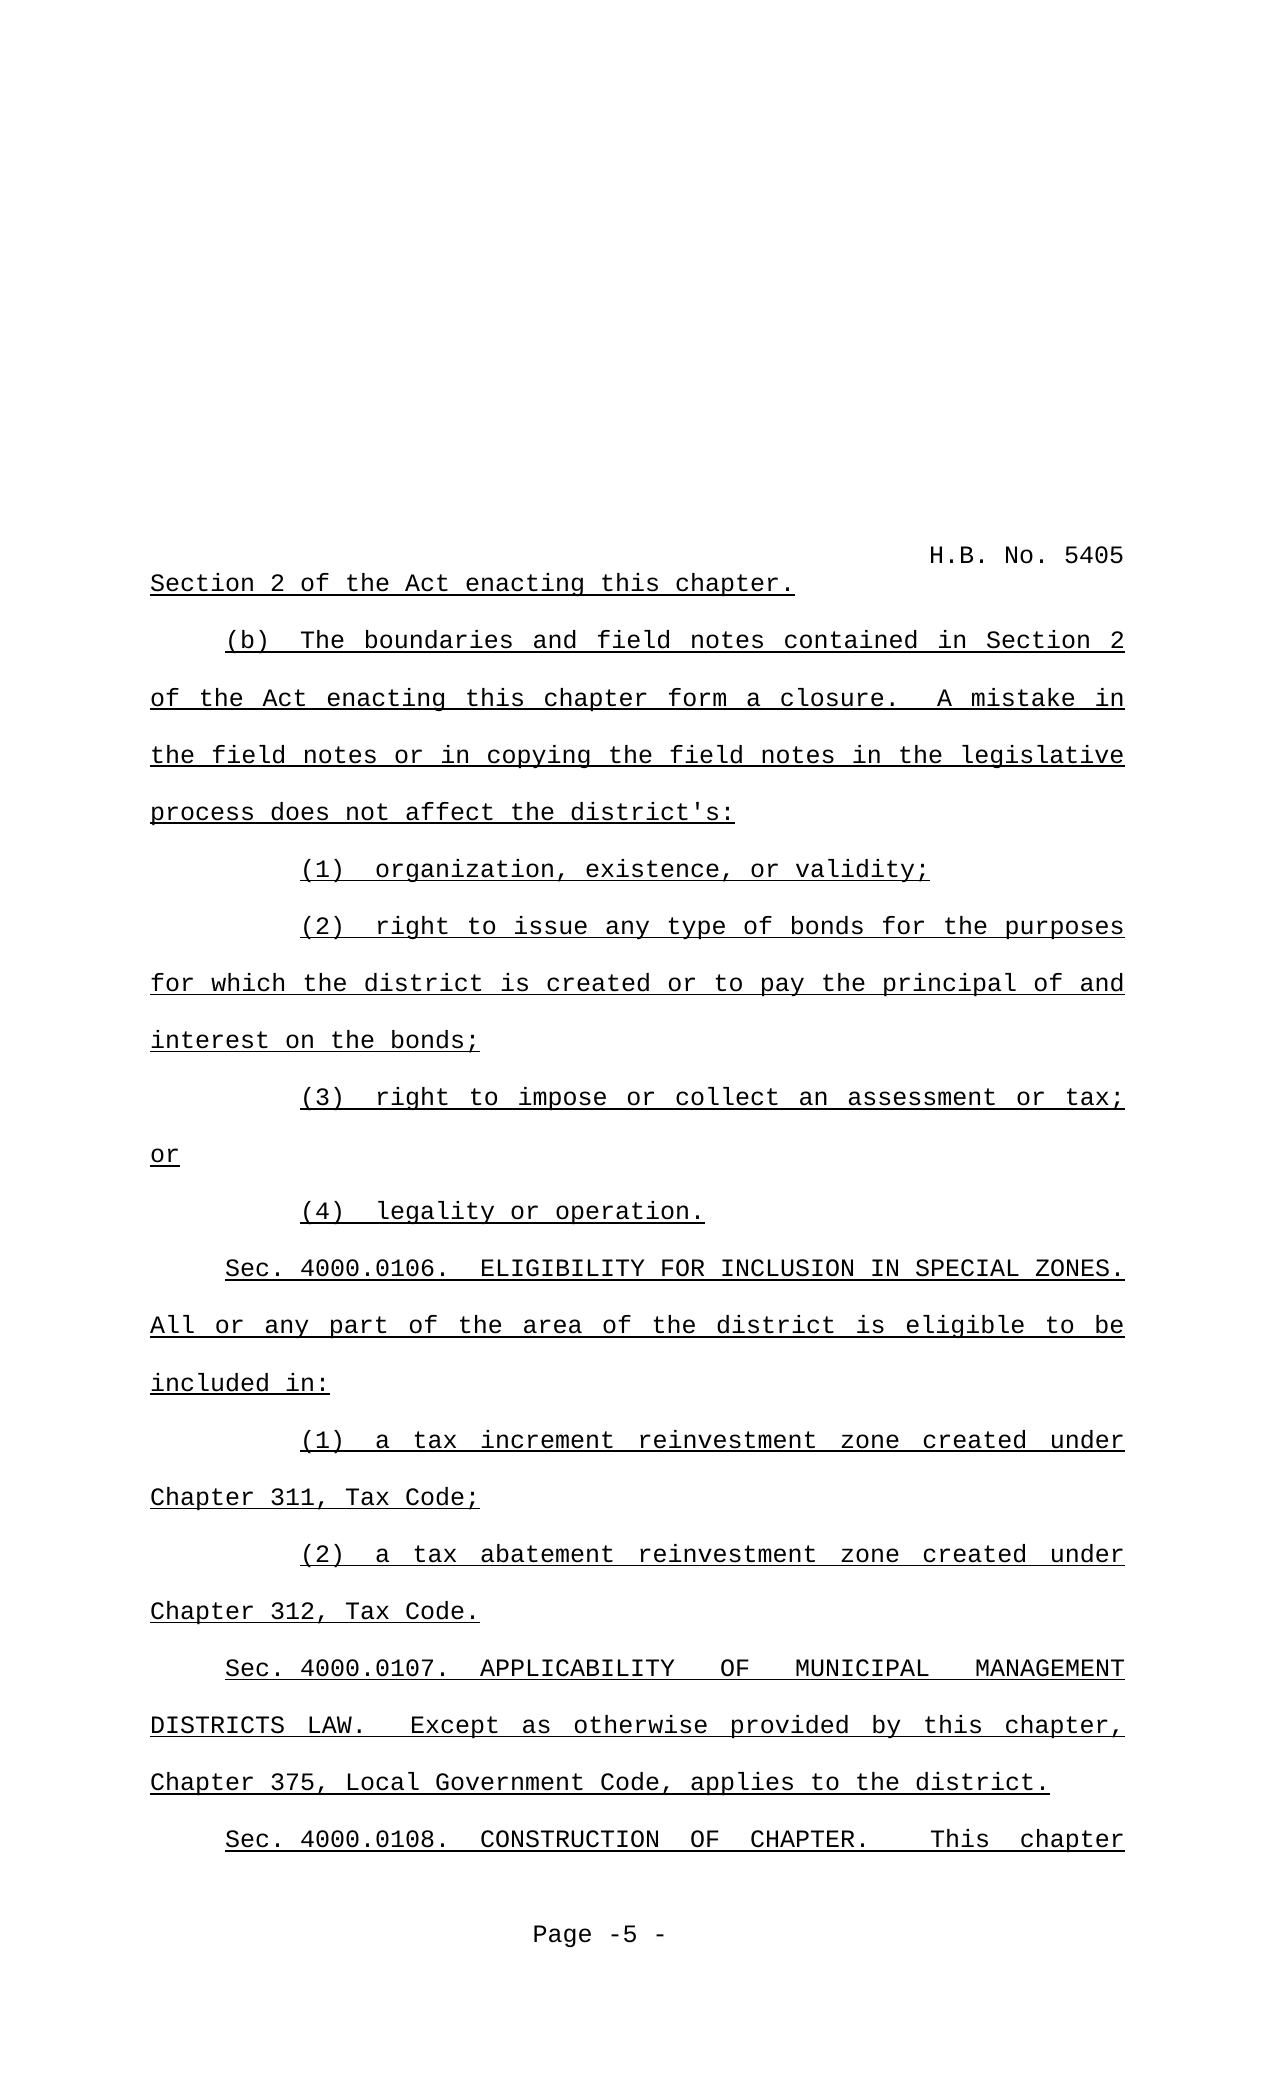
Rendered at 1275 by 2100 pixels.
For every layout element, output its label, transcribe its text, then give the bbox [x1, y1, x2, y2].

text (1) a tax increment reinvestment zone created under Chapter 311, Tax Code; [150, 1427, 1125, 1513]
text (4) legality or operation. [150, 1199, 1125, 1227]
text (2) a tax abatement reinvestment zone created under Chapter 312, Tax Code. [150, 1541, 1125, 1627]
text (2) right to issue any type of bonds for the purposes for which the district is created or to pay the principal of and interest on the bonds; [150, 995, 1125, 1056]
text Sec. 4000.0107. APPLICABILITY OF MUNICIPAL MANAGEMENT DISTRICTS LAW. Except as otherwise provided by this chapter, Chapter 375, Local Government Code, applies to the district. [150, 1655, 1125, 1736]
text Sec. 4000.0106. ELIGIBILITY FOR INCLUSION IN SPECIAL ZONES. All or any part of the area of the district is eligible to be included in: [150, 1338, 1125, 1398]
text (2) right to issue any type of bonds for the purposes for which the district is created or to pay the principal of and interest on the bonds; [150, 913, 1125, 994]
text (b) The boundaries and field notes contained in Section 2 of the Act enacting this chapter form a closure. A mistake in the field notes or in copying the field notes in the legislative process does not affect the district's: [150, 710, 1125, 765]
text (b) The boundaries and field notes contained in Section 2 of the Act enacting this chapter form a closure. A mistake in the field notes or in copying the field notes in the legislative process does not affect the district's: [150, 628, 1125, 708]
text Sec. 4000.0107. APPLICABILITY OF MUNICIPAL MANAGEMENT DISTRICTS LAW. Except as otherwise provided by this chapter, Chapter 375, Local Government Code, applies to the district. [150, 1737, 1125, 1798]
text (b) The boundaries and field notes contained in Section 2 of the Act enacting this chapter form a closure. A mistake in the field notes or in copying the field notes in the legislative process does not affect the district's: [150, 767, 1125, 828]
text (3) right to impose or collect an assessment or tax; or [150, 1084, 1125, 1170]
text Sec. 4000.0106. ELIGIBILITY FOR INCLUSION IN SPECIAL ZONES. All or any part of the area of the district is eligible to be included in: [150, 1256, 1125, 1336]
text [150, 571, 1125, 599]
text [150, 1827, 1125, 1855]
text (1) organization, existence, or validity; [150, 856, 1125, 885]
